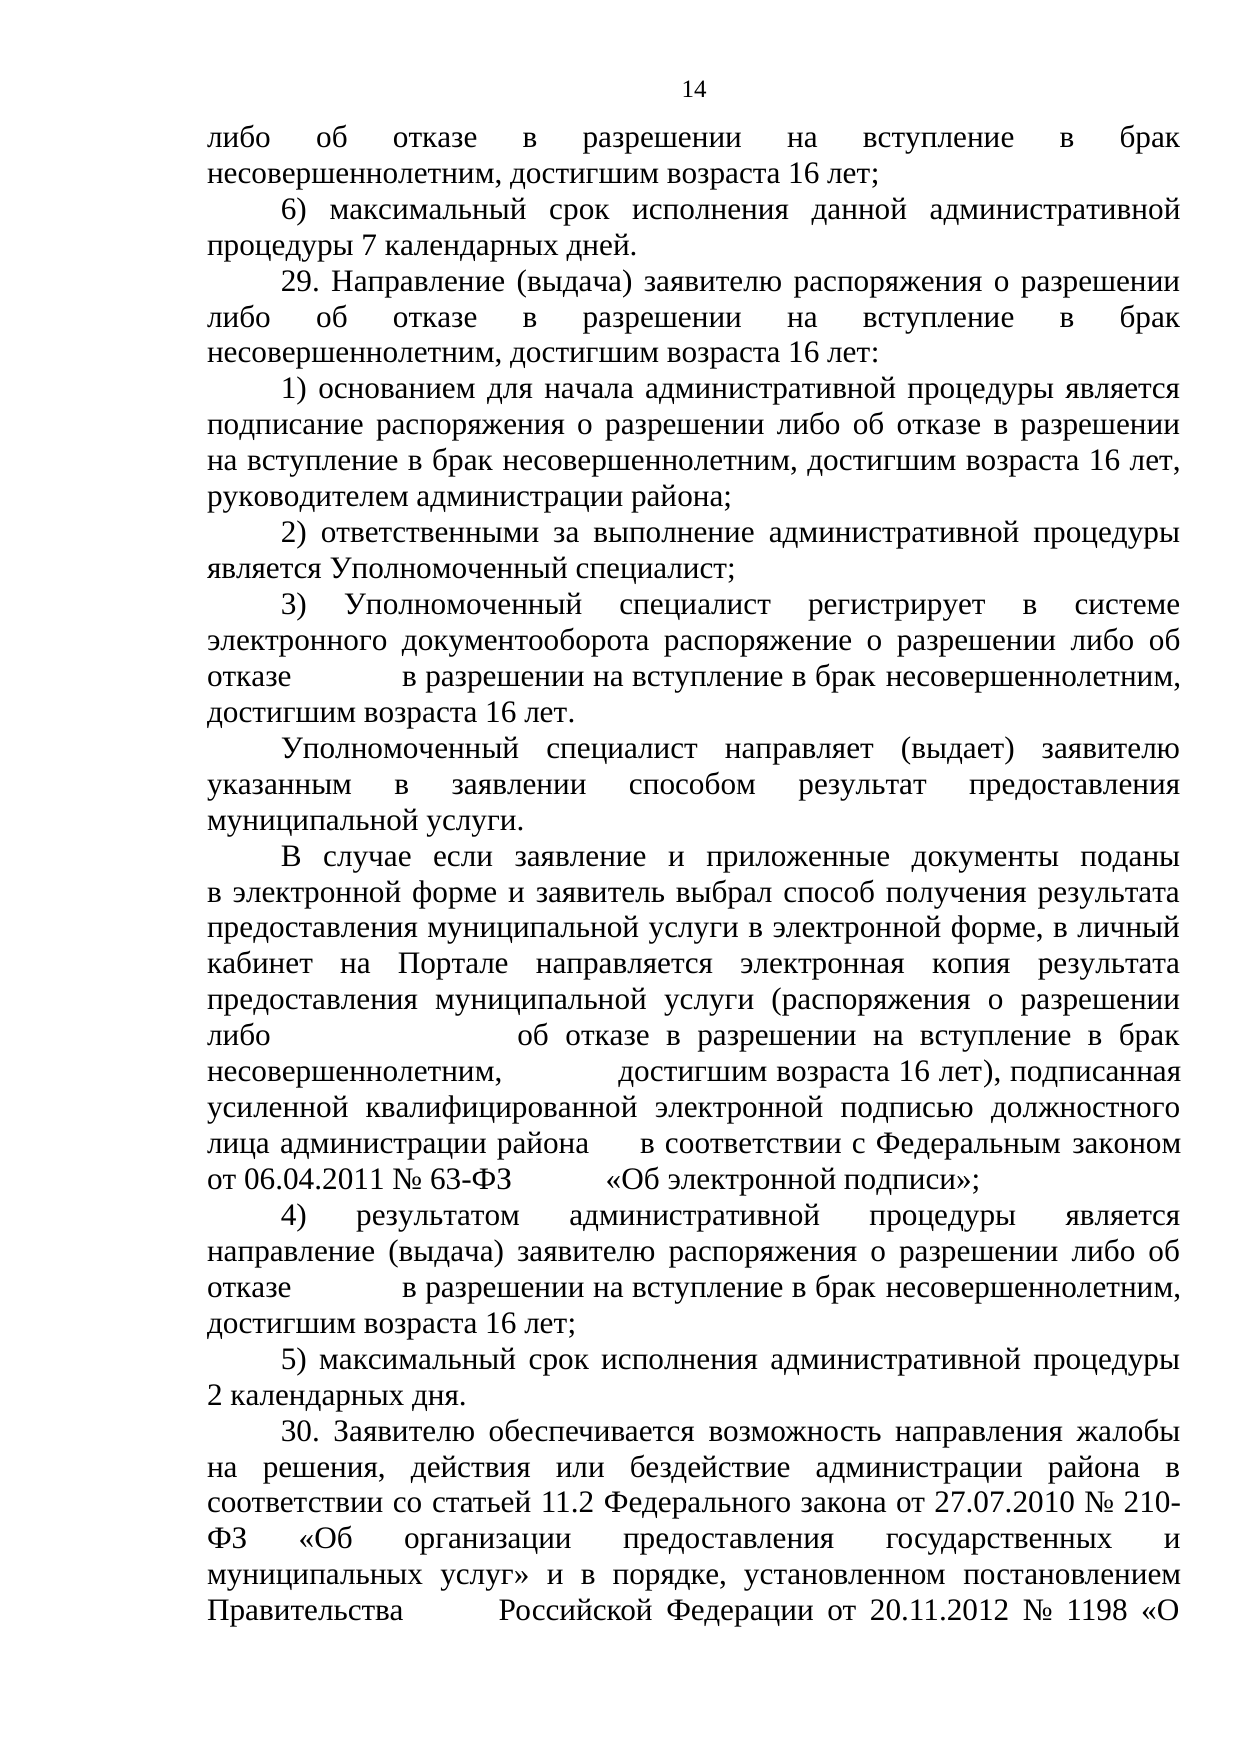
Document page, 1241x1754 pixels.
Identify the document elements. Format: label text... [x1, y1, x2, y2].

text В случае если заявление и приложенные документы поданы в электронной форме и заявитель выбрал способ получения результата предоставления муниципальной услуги в электронной форме, в личный кабинет на Портале направляется электронная копия результата предоставления муниципальной услуги (распоряжения о разрешении либо об отказе в разрешении на вступление в брак несовершеннолетним, достигшим возраста 16 лет), подписанная усиленной квалифицированной электронной подписью должностного лица администрации района в соответствии с Федеральным законом от 06.04.2011 № 63-ФЗ «Об электронной подписи»; [207, 837, 1181, 1196]
text 6) максимальный срок исполнения данной административной процедуры 7 календарных дней. [207, 190, 1181, 262]
text 1) основанием для начала административной процедуры является подписание распоряжения о разрешении либо об отказе в разрешении на вступление в брак несовершеннолетним, достигшим возраста 16 лет, руководителем администрации района; [207, 370, 1181, 513]
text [207, 118, 1181, 190]
text 29. Направление (выдача) заявителю распоряжения о разрешении либо об отказе в разрешении на вступление в брак несовершеннолетним, достигшим возраста 16 лет: [207, 262, 1181, 370]
text 5) максимальный срок исполнения административной процедуры 2 календарных дня. [207, 1340, 1181, 1412]
text 4) результатом административной процедуры является направление (выдача) заявителю распоряжения о разрешении либо об отказе в разрешении на вступление в брак несовершеннолетним, достигшим возраста 16 лет; [207, 1196, 1181, 1340]
text Уполномоченный специалист направляет (выдает) заявителю указанным в заявлении способом результат предоставления муниципальной услуги. [207, 729, 1181, 837]
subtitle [207, 1412, 1181, 1627]
text 3) Уполномоченный специалист регистрирует в системе электронного документооборота распоряжение о разрешении либо об отказе в разрешении на вступление в брак несовершеннолетним, достигшим возраста 16 лет. [207, 585, 1181, 729]
text 2) ответственными за выполнение административной процедуры является Уполномоченный специалист; [207, 513, 1181, 585]
